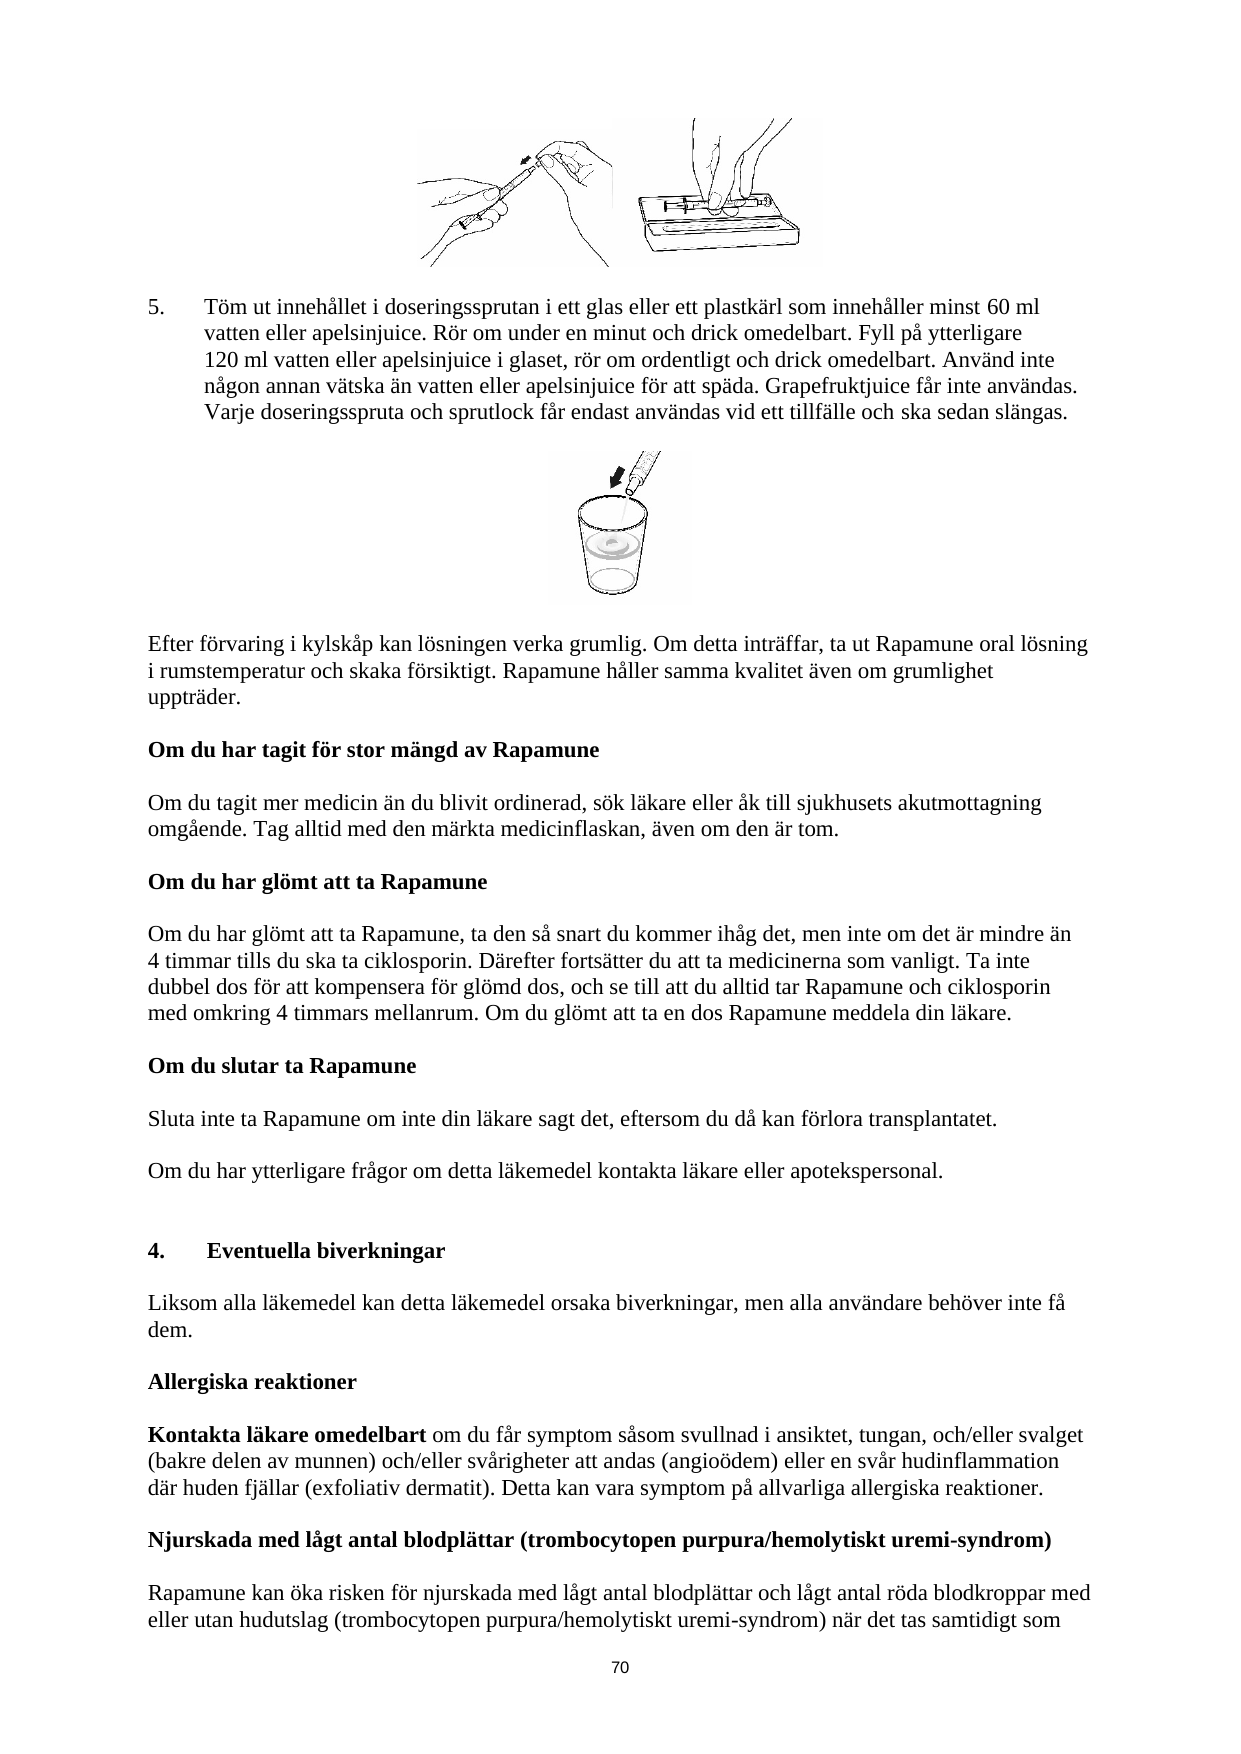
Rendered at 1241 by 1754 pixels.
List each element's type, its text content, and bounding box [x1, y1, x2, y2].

text Om du har tagit för stor mängd av Rapamune [148, 736, 1093, 762]
text Efter förvaring i kylskåp kan lösningen verka grumlig. Om detta inträffar, ta ut Rapamune oral lösning i rumstemperatur och skaka försiktigt. Rapamune håller samma kvalitet även om grumlighet uppträder. [148, 631, 1093, 709]
text 5. Töm ut innehållet i doseringssprutan i ett glas eller ett plastkärl som innehåller minst 60 ml vatten eller apelsinjuice. Rör om under en minut och drick omedelbart. Fyll på ytterligare 120 ml vatten eller apelsinjuice i glaset, rör om ordentligt och drick omedelbart. Använd inte någon annan vätska än vatten eller apelsinjuice för att späda. Grapefruktjuice får inte användas. Varje doseringsspruta och sprutlock får endast användas vid ett tillfälle och ska sedan slängas. [148, 293, 1093, 425]
text Allergiska reaktioner [148, 1368, 1093, 1395]
picture [548, 451, 692, 605]
picture [417, 118, 824, 267]
text Om du har glömt att ta Rapamune, ta den så snart du kommer ihåg det, men inte om det är mindre än 4 timmar tills du ska ta ciklosporin. Därefter fortsätter du att ta medicinerna som vanligt. Ta inte dubbel dos för att kompensera för glömd dos, och se till att du alltid tar Rapamune och ciklosporin med omkring 4 timmars mellanrum. Om du glömt att ta en dos Rapamune meddela din läkare. [148, 920, 1093, 1026]
text Liksom alla läkemedel kan detta läkemedel orsaka biverkningar, men alla användare behöver inte få dem. [148, 1289, 1093, 1342]
text Om du har glömt att ta Rapamune [148, 868, 1093, 894]
text Om du tagit mer medicin än du blivit ordinerad, sök läkare eller åk till sjukhusets akutmottagning omgående. Tag alltid med den märkta medicinflaskan, även om den är tom. [148, 789, 1093, 841]
text Njurskada med lågt antal blodplättar (trombocytopen purpura/hemolytiskt uremi-syndrom) [148, 1527, 1093, 1553]
text Om du slutar ta Rapamune [148, 1052, 1093, 1078]
text Sluta inte ta Rapamune om inte din läkare sagt det, eftersom du då kan förlora transplantatet. [148, 1105, 1093, 1131]
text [148, 1579, 1093, 1632]
text 4. Eventuella biverkningar [148, 1237, 1093, 1263]
text Kontakta läkare omedelbart om du får symptom såsom svullnad i ansiktet, tungan, och/eller svalget (bakre delen av munnen) och/eller svårigheter att andas (angioödem) eller en svår hudinflammation där huden fjällar (exfoliativ dermatit). Detta kan vara symptom på allvarliga allergiska reaktioner. [148, 1421, 1093, 1500]
text Om du har ytterligare frågor om detta läkemedel kontakta läkare eller apotekspersonal. [148, 1158, 1093, 1184]
